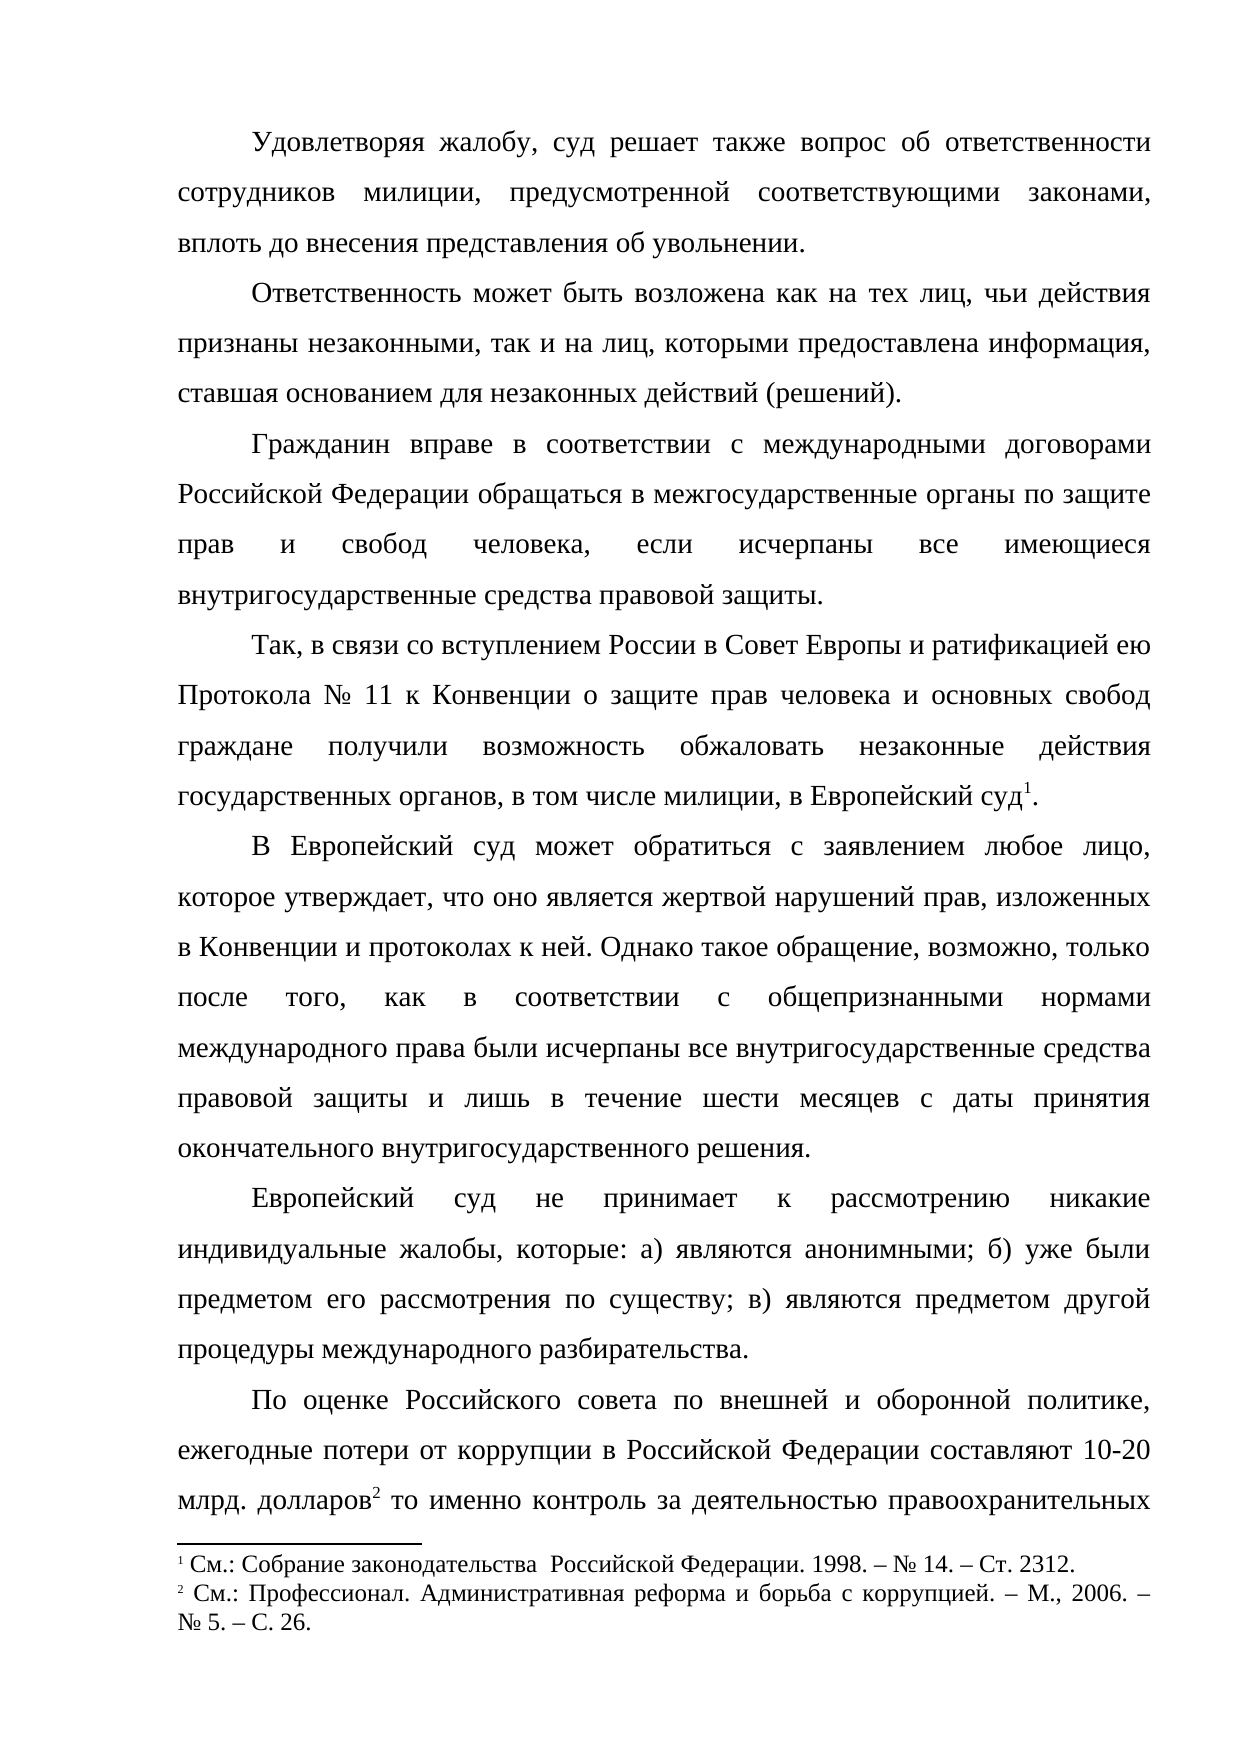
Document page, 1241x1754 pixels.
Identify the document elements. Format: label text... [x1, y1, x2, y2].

text Ответственность может быть возложена как на тех лиц, чьи действия признаны незаконными, так и на лиц, которыми предоставлена информация, ставшая основанием для незаконных действий (решений). [177, 275, 1152, 409]
text Удовлетворяя жалобу, суд решает также вопрос об ответственности сотрудников милиции, предусмотренной соответствующими законами, вплоть до внесения представления об увольнении. [177, 124, 1152, 258]
text В Европейский суд может обратиться с заявлением любое лицо, которое утверждает, что оно является жертвой нарушений прав, изложенных в Конвенции и протоколах к ней. Однако такое обращение, возможно, только после того, как в соответствии с общепризнанными нормами международного права были исчерпаны все внутригосударственные средства правовой защиты и лишь в течение шести месяцев с даты принятия окончательного внутригосударственного решения. [177, 828, 1152, 1164]
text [177, 1382, 1152, 1516]
text Европейский суд не принимает к рассмотрению никакие индивидуальные жалобы, которые: а) являются анонимными; б) уже были предметом его рассмотрения по существу; в) являются предметом другой процедуры международного разбирательства. [177, 1181, 1152, 1365]
text Так, в связи со вступлением России в Совет Европы и ратификацией ею Протокола № 11 к Конвенции о защите прав человека и основных свобод граждане получили возможность обжаловать незаконные действия государственных органов, в том числе милиции, в Европейский суд. [177, 627, 1152, 812]
text Гражданин вправе в соответствии с международными договорами Российской Федерации обращаться в межгосударственные органы по защите прав и свобод человека, если исчерпаны все имеющиеся внутригосударственные средства правовой защиты. [177, 426, 1152, 610]
